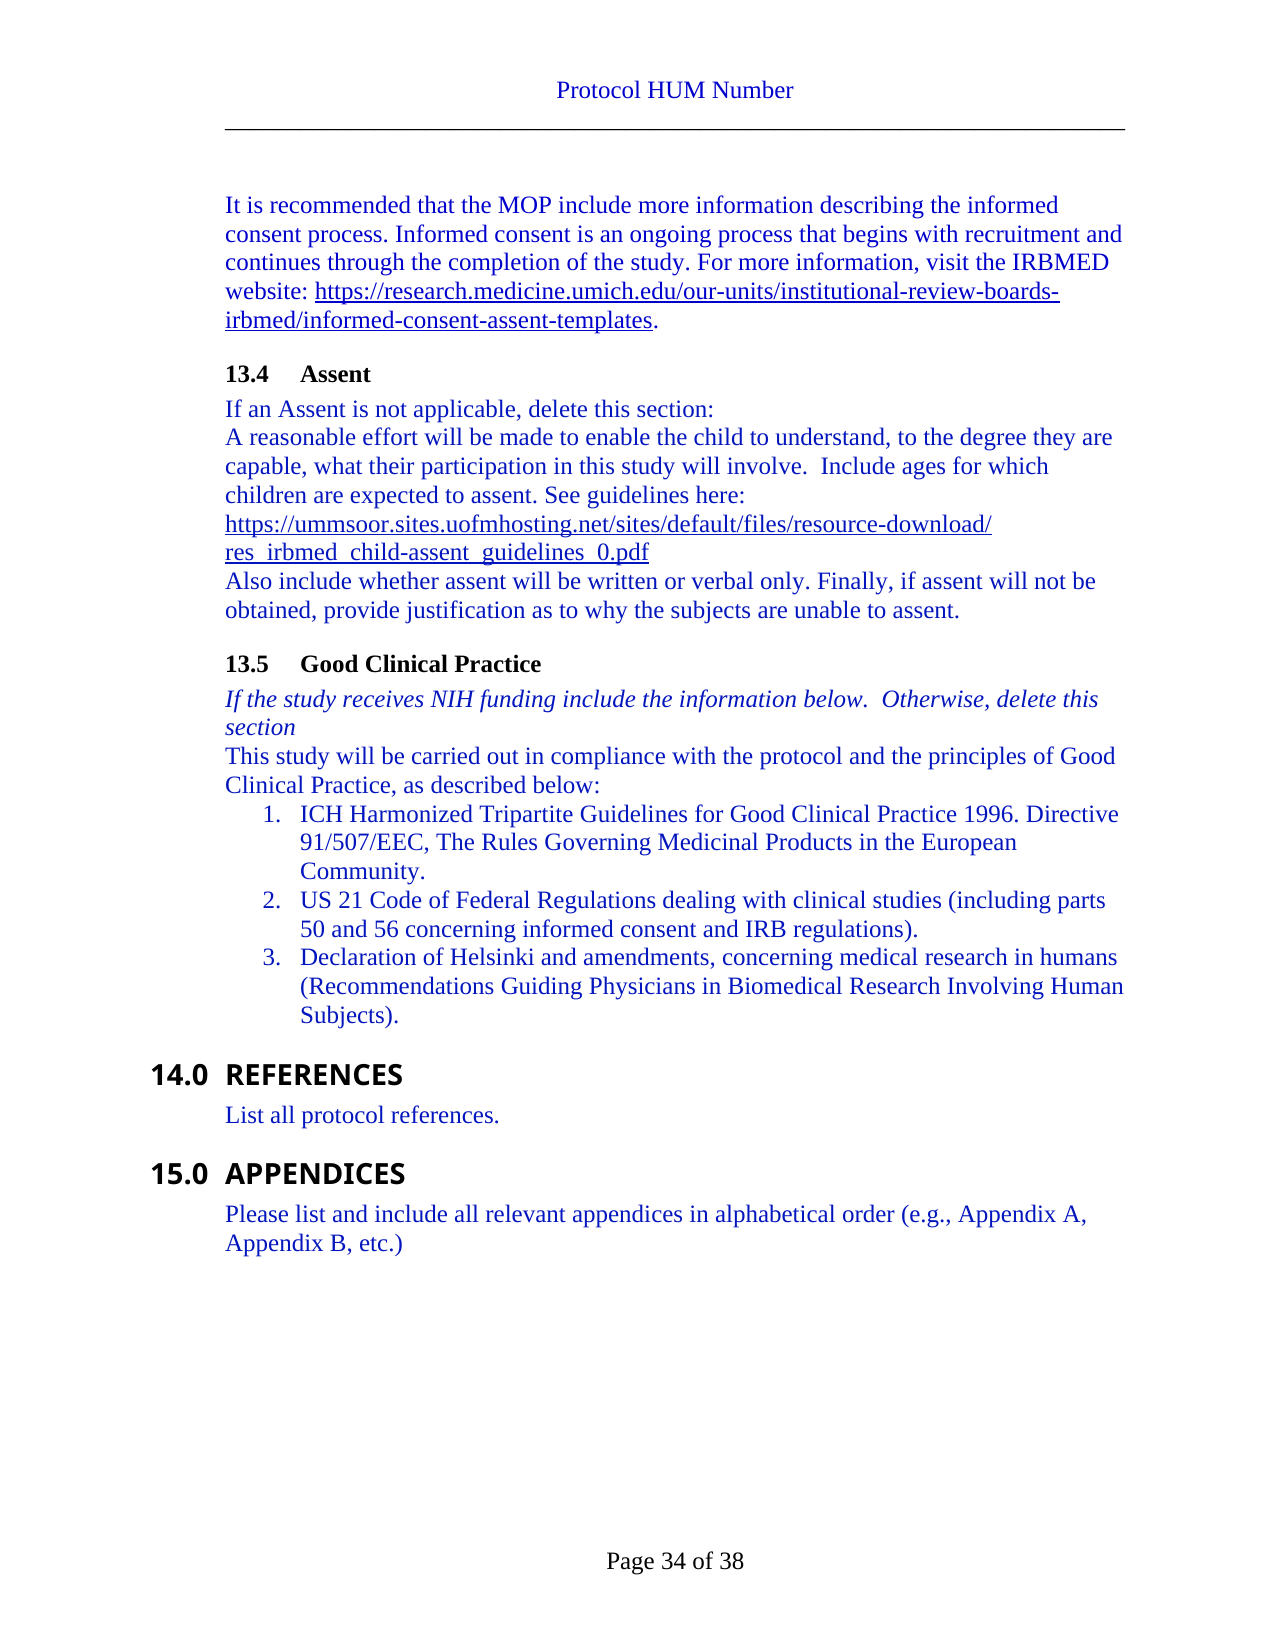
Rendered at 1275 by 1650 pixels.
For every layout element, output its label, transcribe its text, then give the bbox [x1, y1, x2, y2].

text It is recommended that the MOP include more information describing the informed consent process. Informed consent is an ongoing process that begins with recruitment and continues through the completion of the study. For more information, visit the IRBMED website: https://research.medicine.umich.edu/our-units/institutional-review-boards-irbmed/informed-consent-assent-templates. [225, 190, 1125, 334]
list US 21 Code of Federal Regulations dealing with clinical studies (including parts 50 and 56 concerning informed consent and IRB regulations). [262, 885, 1125, 942]
subtitle Assent [225, 359, 1125, 387]
subtitle APPENDICES [150, 1153, 1125, 1193]
text If an Assent is not applicable, delete this section: [225, 394, 1125, 422]
list Declaration of Helsinki and amendments, concerning medical research in humans (Recommendations Guiding Physicians in Biomedical Research Involving Human Subjects). [262, 942, 1125, 1029]
text List all protocol references. [225, 1100, 1125, 1128]
subtitle REFERENCES [150, 1054, 1125, 1093]
text This study will be carried out in compliance with the protocol and the principles of Good Clinical Practice, as described below: [225, 741, 1125, 799]
text Please list and include all relevant appendices in alphabetical order (e.g., Appendix A, Appendix B, etc.) [225, 1199, 1125, 1286]
list ICH Harmonized Tripartite Guidelines for Good Clinical Practice 1996. Directive 91/507/EEC, The Rules Governing Medicinal Products in the European Community. [262, 799, 1125, 885]
text If the study receives NIH funding include the information below. Otherwise, delete this section [225, 684, 1125, 741]
text A reasonable effort will be made to enable the child to understand, to the degree they are capable, what their participation in this study will involve. Include ages for which children are expected to assent. See guidelines here: https://ummsoor.sites.uofmhosting.net/sites/default/files/resource-download/res_irbmed_child-assent_guidelines_0.pdf [225, 422, 1125, 566]
subtitle Good Clinical Practice [225, 649, 1125, 677]
text Also include whether assent will be written or verbal only. Finally, if assent will not be obtained, provide justification as to why the subjects are unable to assent. [225, 566, 1125, 624]
